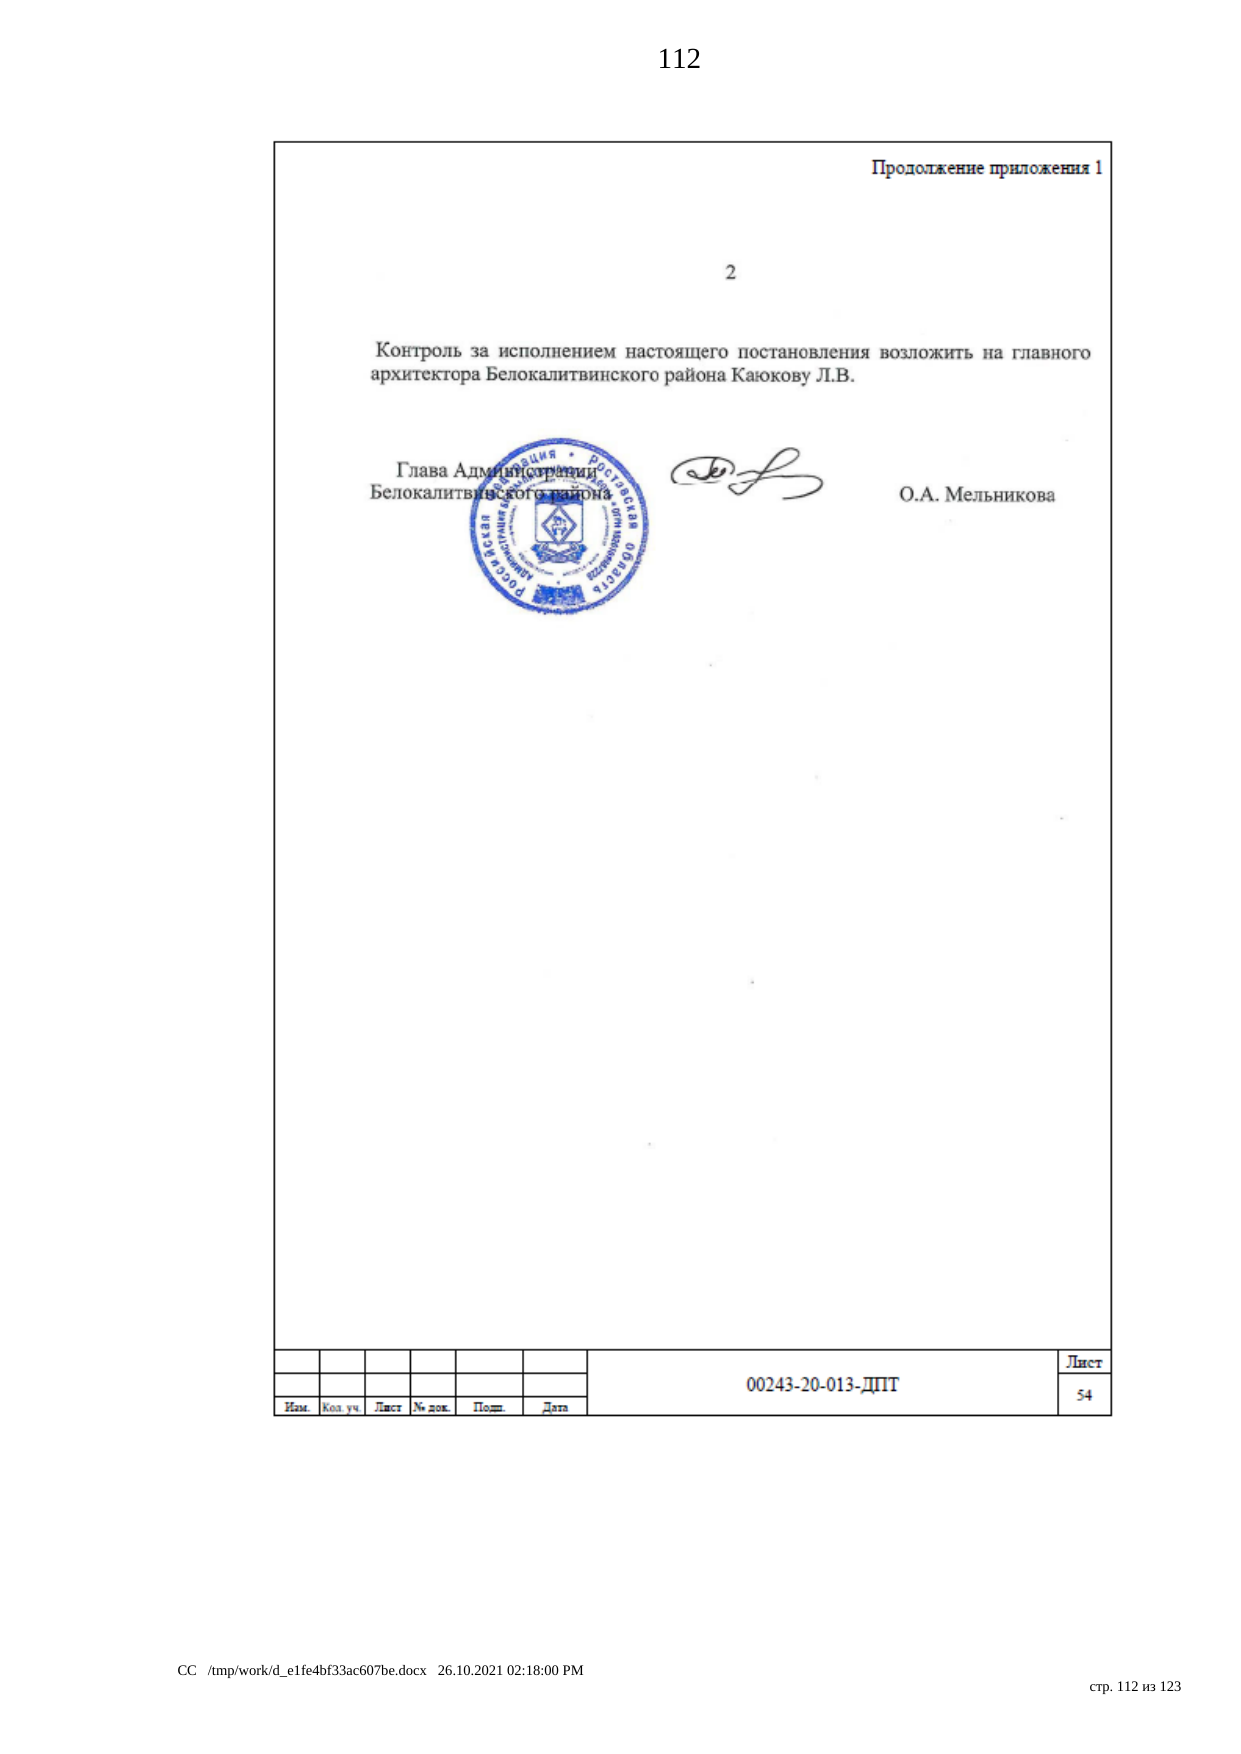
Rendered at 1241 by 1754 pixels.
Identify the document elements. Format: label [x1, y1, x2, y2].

picture [230, 118, 1128, 1429]
